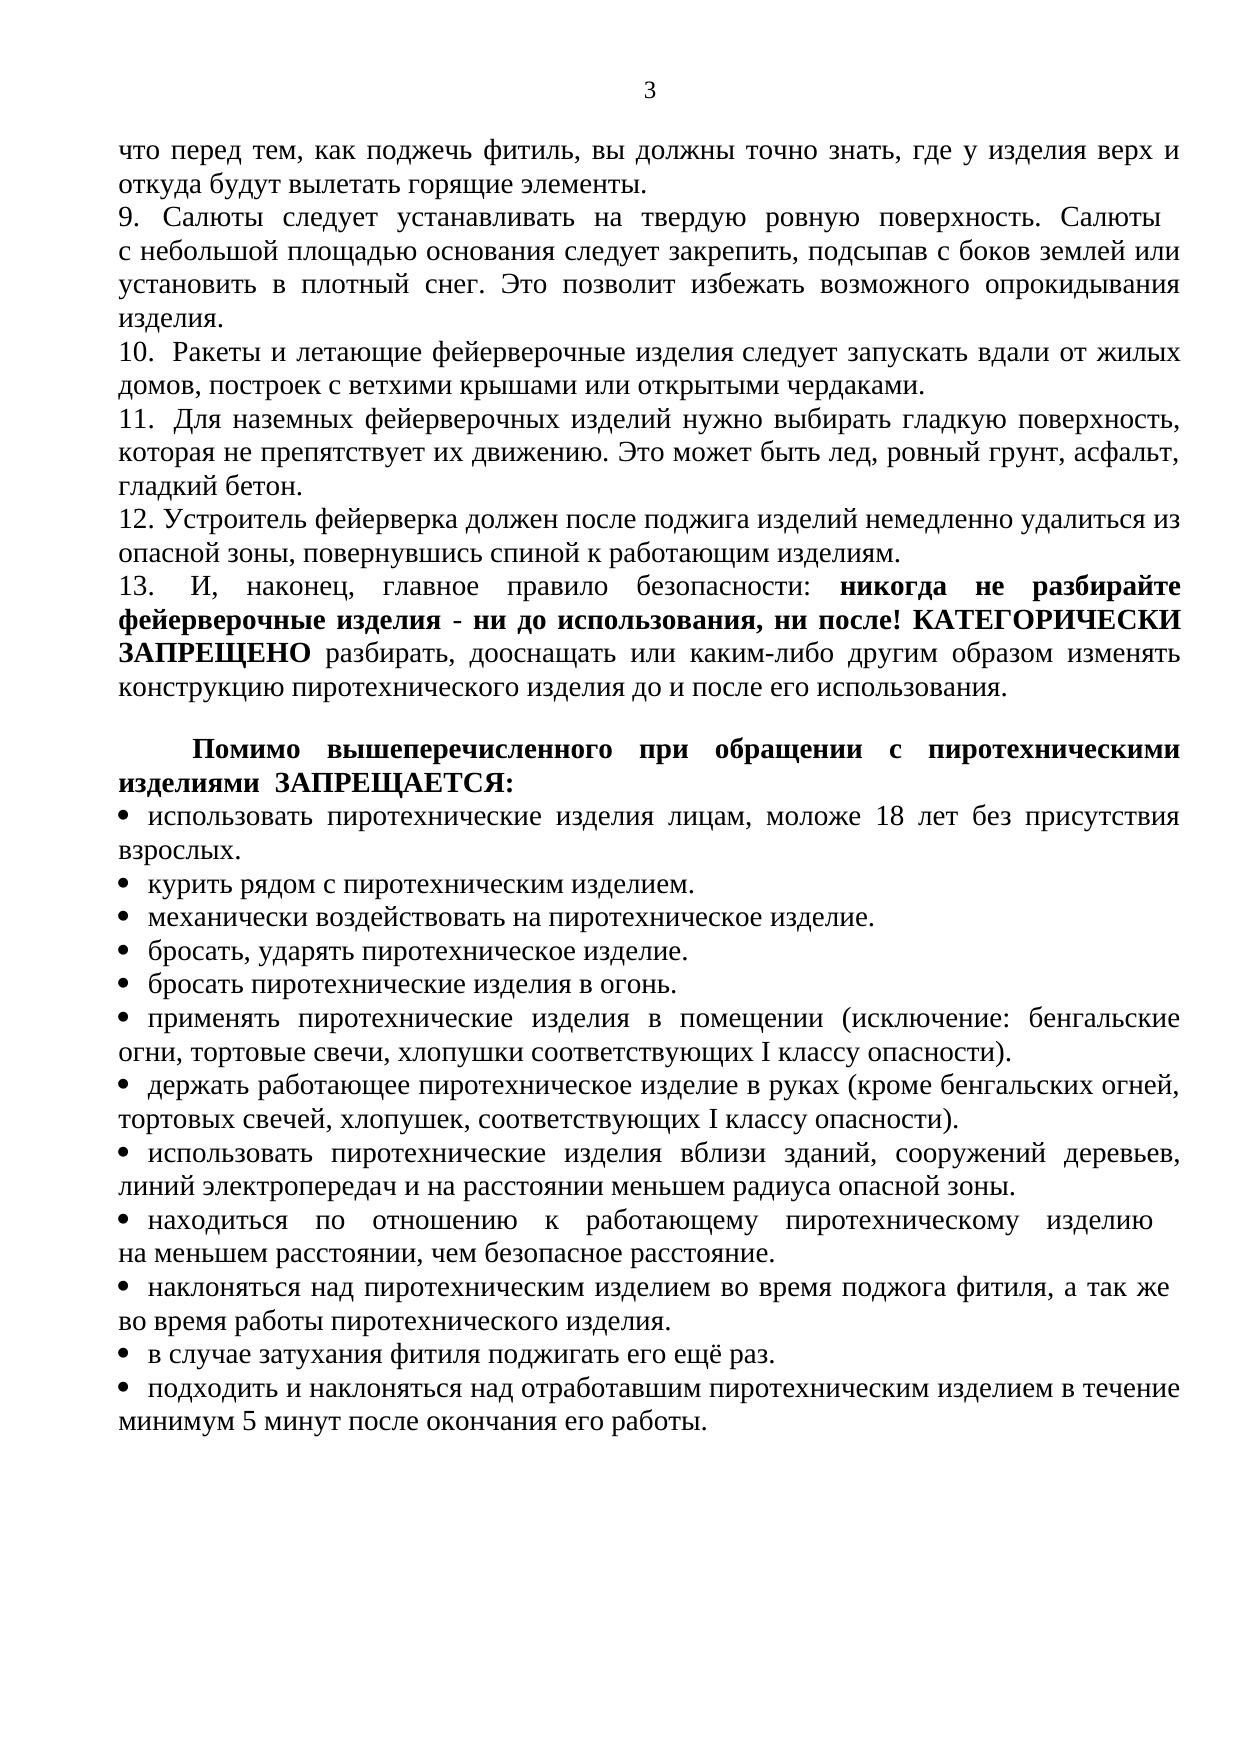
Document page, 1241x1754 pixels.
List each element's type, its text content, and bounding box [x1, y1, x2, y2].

list в случае затухания фитиля поджигать его ещё раз. [118, 1336, 1181, 1370]
list применять пиротехнические изделия в помещении (исключение: бенгальские огни, тортовые свечи, хлопушки соответствующих I классу опасности). [118, 1000, 1181, 1067]
list использовать пиротехнические изделия лицам, моложе 18 лет без присутствия взрослых. [118, 798, 1181, 866]
list наклоняться над пиротехническим изделием во время поджога фитиля, а так же во время работы пиротехнического изделия. [118, 1269, 1181, 1336]
list Устроитель фейерверка должен после поджига изделий немедленно удалиться из опасной зоны, повернувшись спиной к работающим изделиям. [118, 501, 1181, 568]
text Помимо вышеперечисленного при обращении с пиротехническими изделиями ЗАПРЕЩАЕТСЯ: [118, 731, 1181, 798]
list Для наземных фейерверочных изделий нужно выбирать гладкую поверхность, которая не препятствует их движению. Это может быть лед, ровный грунт, асфальт, гладкий бетон. [118, 401, 1181, 501]
list бросать, ударять пиротехническое изделие. [118, 933, 1181, 967]
list бросать пиротехнические изделия в огонь. [118, 967, 1181, 1000]
list механически воздействовать на пиротехническое изделие. [118, 899, 1181, 933]
list подходить и наклоняться над отработавшим пиротехническим изделием в течение минимум 5 минут после окончания его работы. [118, 1370, 1181, 1437]
list использовать пиротехнические изделия вблизи зданий, сооружений деревьев, линий электропередач и на расстоянии меньшем радиуса опасной зоны. [118, 1135, 1181, 1202]
list И, наконец, главное правило безопасности: никогда не разбирайте фейерверочные изделия - ни до использования, ни после! КАТЕГОРИЧЕСКИ ЗАПРЕЩЕНО разбирать, дооснащать или каким-либо другим образом изменять конструкцию пиротехнического изделия до и после его использования. [118, 568, 1181, 703]
list находиться по отношению к работающему пиротехническому изделию на меньшем расстоянии, чем безопасное расстояние. [118, 1202, 1181, 1269]
list держать работающее пиротехническое изделие в руках (кроме бенгальских огней, тортовых свечей, хлопушек, соответствующих I классу опасности). [118, 1067, 1181, 1135]
list Салюты следует устанавливать на твердую ровную поверхность. Салюты с небольшой площадью основания следует закрепить, подсыпав с боков землей или установить в плотный снег. Это позволит избежать возможного опрокидывания изделия. [118, 199, 1181, 334]
list курить рядом с пиротехническим изделием. [118, 866, 1181, 899]
list Ракеты и летающие фейерверочные изделия следует запускать вдали от жилых домов, построек с ветхими крышами или открытыми чердаками. [118, 334, 1181, 401]
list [118, 132, 1181, 199]
